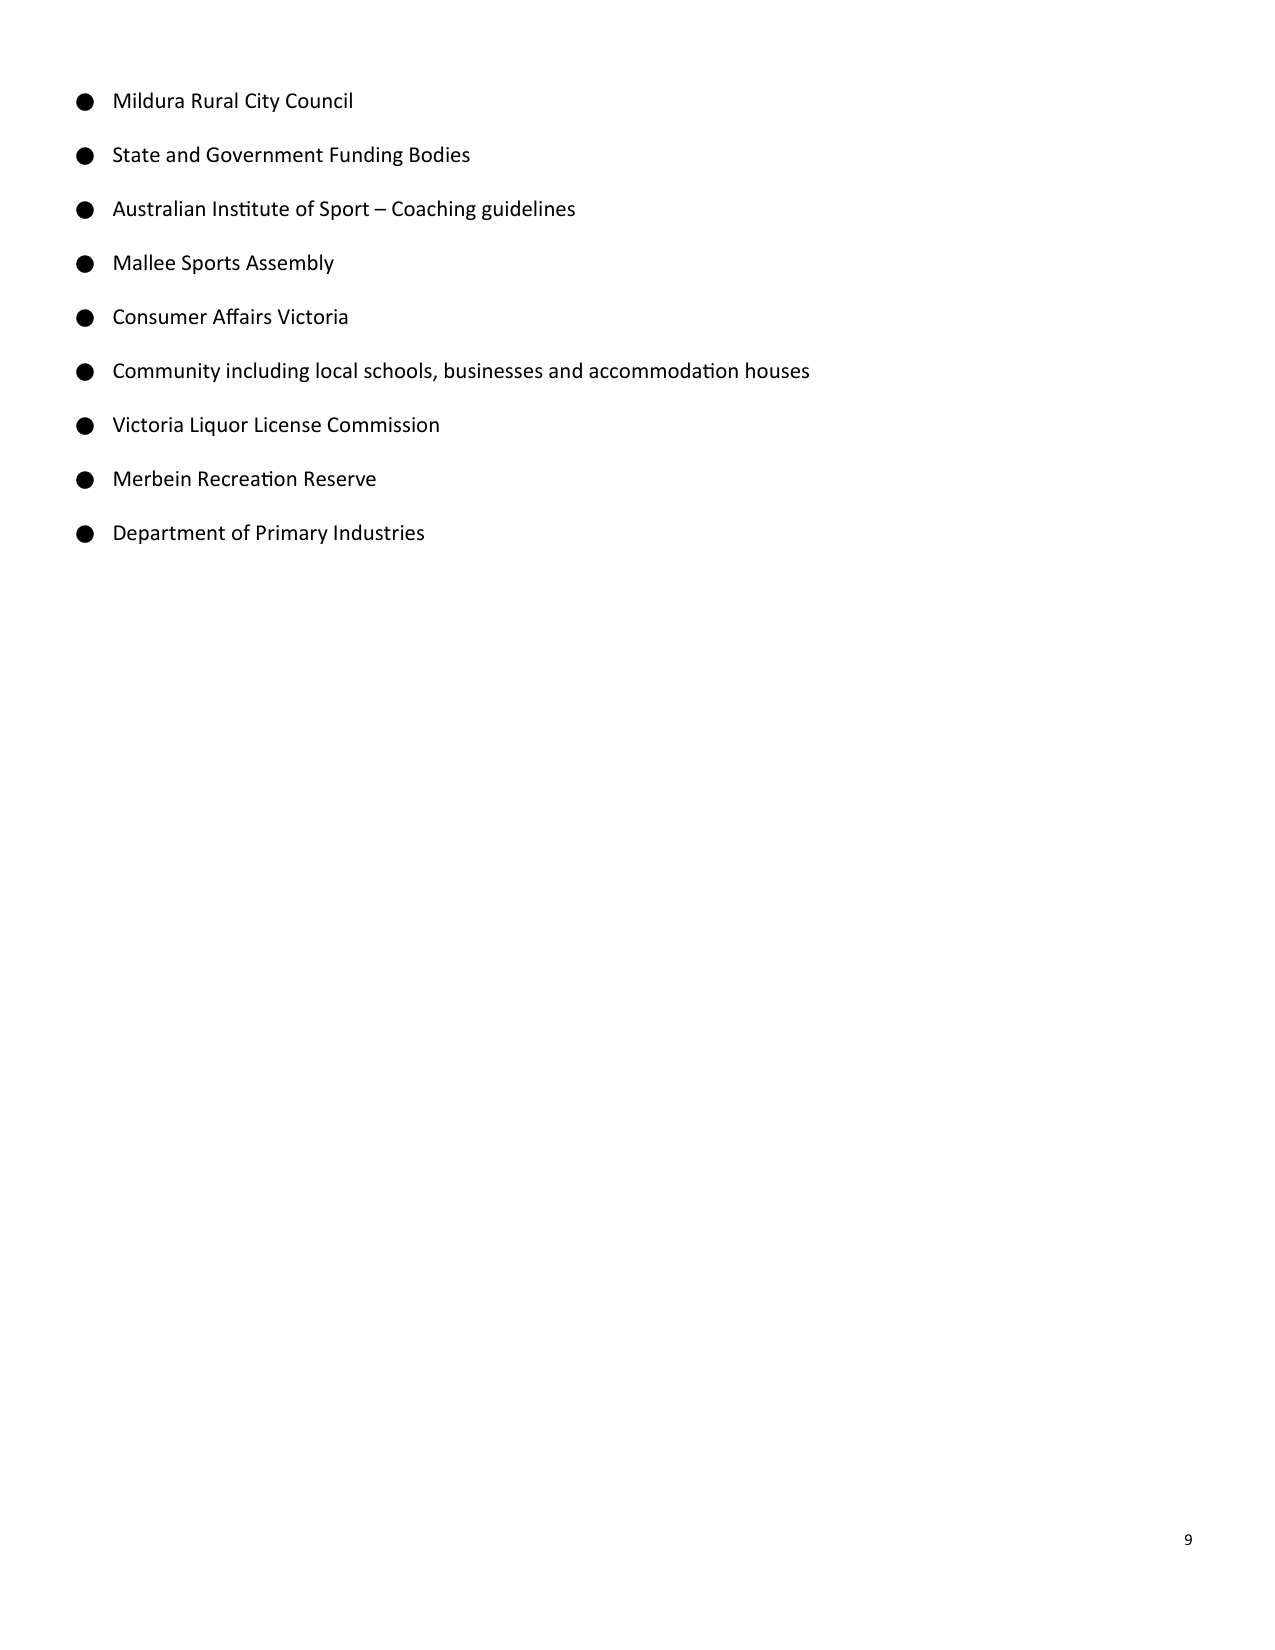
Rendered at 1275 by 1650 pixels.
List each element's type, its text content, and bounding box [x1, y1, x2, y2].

list Community including local schools, businesses and accommodation houses [75, 345, 1200, 392]
list Australian Institute of Sport – Coaching guidelines [75, 183, 1200, 230]
list Victoria Liquor License Commission [75, 399, 1200, 446]
list Department of Primary Industries [75, 507, 1200, 554]
list Merbein Recreation Reserve [75, 453, 1200, 500]
list State and Government Funding Bodies [75, 129, 1200, 176]
list Mallee Sports Assembly [75, 237, 1200, 284]
list Consumer Affairs Victoria [75, 291, 1200, 338]
list Mildura Rural City Council [75, 75, 1200, 122]
